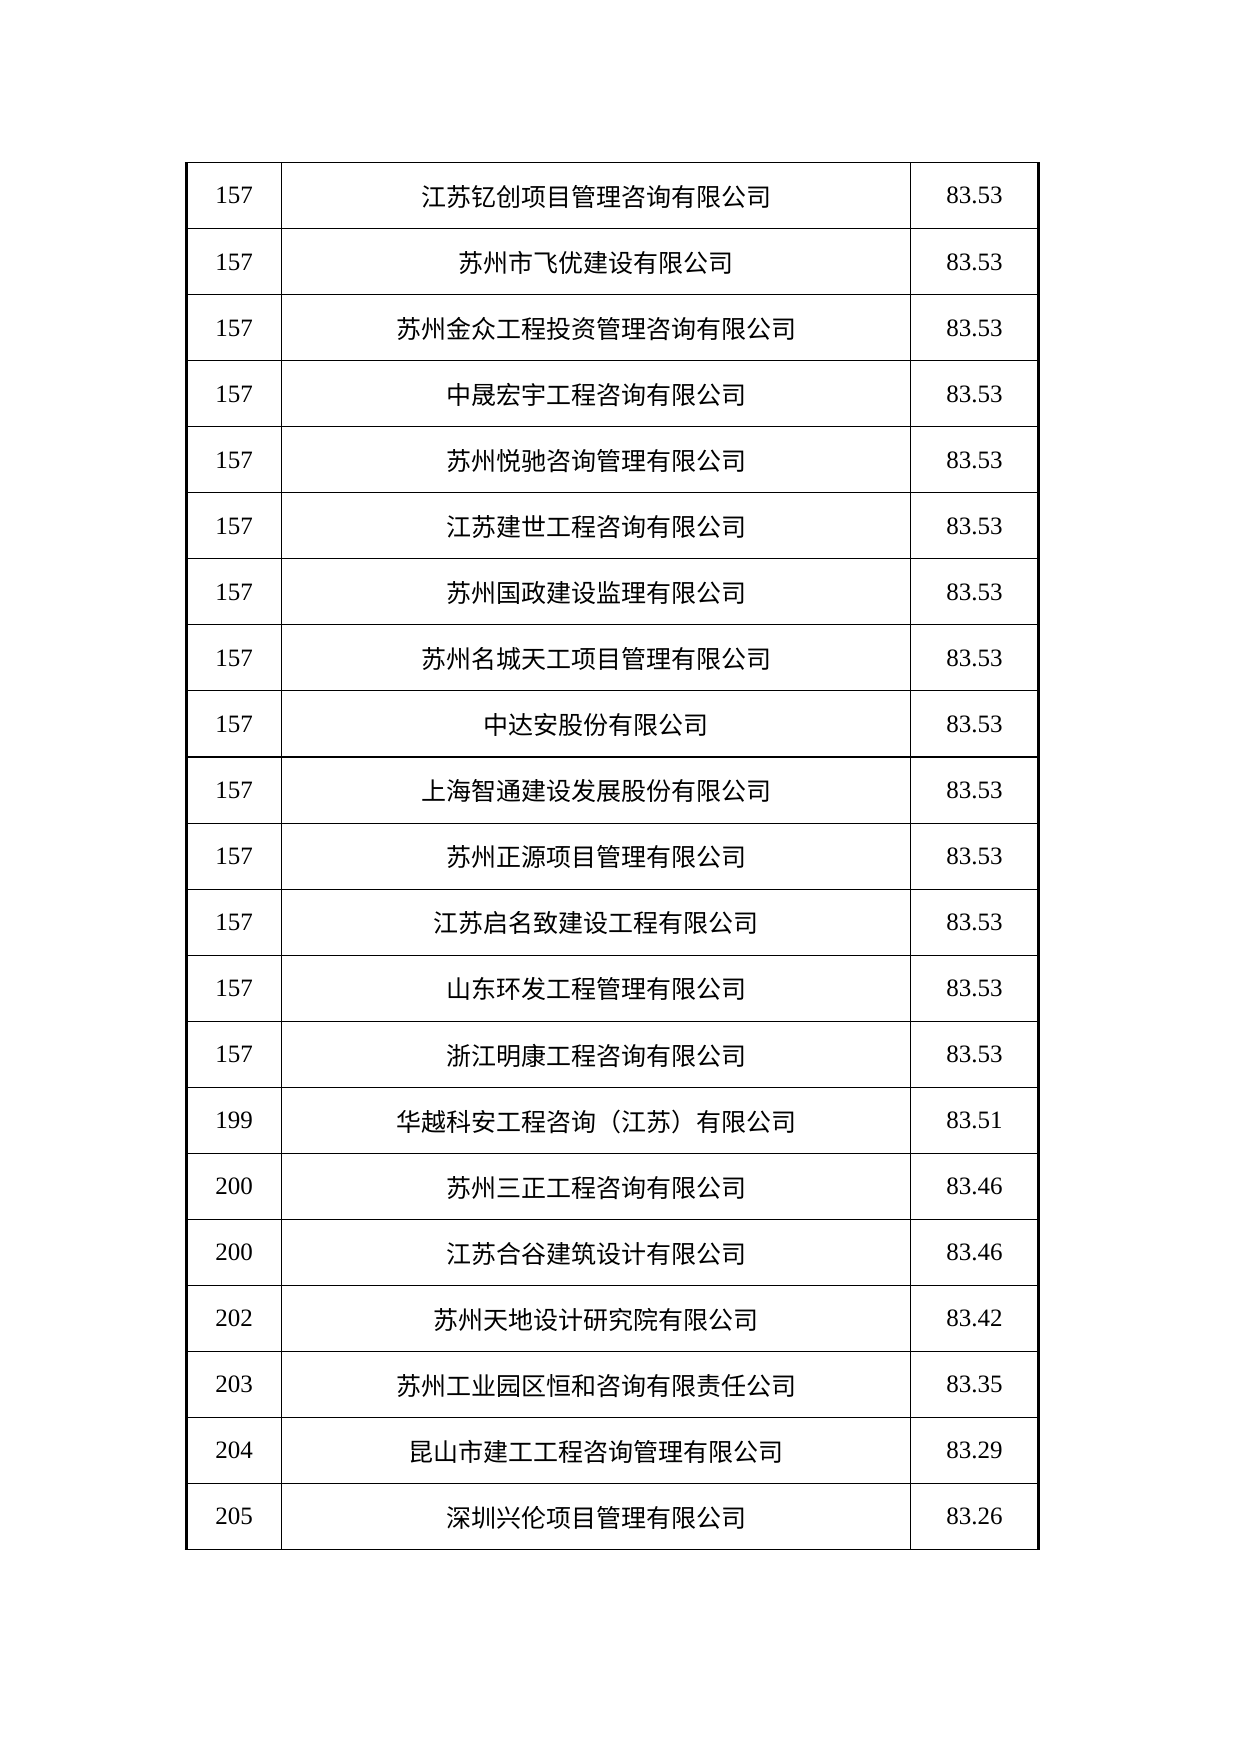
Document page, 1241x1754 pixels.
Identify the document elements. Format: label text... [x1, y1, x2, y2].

table_cell 苏州国政建设监理有限公司 [282, 559, 910, 624]
table_cell 中晟宏宇工程咨询有限公司 [282, 361, 910, 426]
table_cell 83.53 [911, 625, 1037, 690]
table_cell 83.46 [911, 1220, 1037, 1285]
table_cell 83.51 [911, 1088, 1037, 1153]
table_cell 83.53 [911, 559, 1037, 624]
table_cell 苏州市飞优建设有限公司 [282, 229, 910, 294]
table_cell 83.42 [911, 1286, 1037, 1351]
table_cell 204 [188, 1418, 281, 1483]
table_cell 浙江明康工程咨询有限公司 [282, 1022, 910, 1087]
table_cell 苏州工业园区恒和咨询有限责任公司 [282, 1352, 910, 1417]
table_cell 83.53 [911, 427, 1037, 492]
table_cell 83.53 [911, 1022, 1037, 1087]
table_cell 83.53 [911, 890, 1037, 954]
table_cell 苏州金众工程投资管理咨询有限公司 [282, 295, 910, 360]
table_cell 157 [188, 559, 281, 624]
table_cell 83.53 [911, 758, 1037, 822]
table_cell 157 [188, 493, 281, 558]
table_cell 83.35 [911, 1352, 1037, 1417]
table_cell 157 [188, 956, 281, 1021]
table_cell 83.53 [911, 691, 1037, 756]
table_cell 江苏启名致建设工程有限公司 [282, 890, 910, 954]
table_cell 苏州三正工程咨询有限公司 [282, 1154, 910, 1219]
table_cell 83.46 [911, 1154, 1037, 1219]
table_cell 深圳兴伦项目管理有限公司 [282, 1484, 910, 1549]
table_cell 83.26 [911, 1484, 1037, 1549]
table_cell 157 [188, 758, 281, 822]
table_cell 199 [188, 1088, 281, 1153]
table_cell 苏州天地设计研究院有限公司 [282, 1286, 910, 1351]
table_cell 202 [188, 1286, 281, 1351]
table_cell 83.53 [911, 295, 1037, 360]
table_cell 苏州悦驰咨询管理有限公司 [282, 427, 910, 492]
table_cell 157 [188, 361, 281, 426]
table_cell 83.53 [911, 493, 1037, 558]
table_cell 江苏合谷建筑设计有限公司 [282, 1220, 910, 1285]
table_cell 华越科安工程咨询（江苏）有限公司 [282, 1088, 910, 1153]
table_cell 157 [188, 890, 281, 954]
table_cell 157 [188, 625, 281, 690]
table_cell 157 [188, 229, 281, 294]
table_cell 83.53 [911, 824, 1037, 888]
table_cell 200 [188, 1154, 281, 1219]
table_cell 苏州正源项目管理有限公司 [282, 824, 910, 888]
table_cell 上海智通建设发展股份有限公司 [282, 758, 910, 822]
table_cell 157 [188, 295, 281, 360]
table_cell 中达安股份有限公司 [282, 691, 910, 756]
table_cell 200 [188, 1220, 281, 1285]
table_cell 江苏钇创项目管理咨询有限公司 [282, 163, 910, 228]
table_cell 昆山市建工工程咨询管理有限公司 [282, 1418, 910, 1483]
table_cell 157 [188, 427, 281, 492]
table_cell 山东环发工程管理有限公司 [282, 956, 910, 1021]
table_cell 83.53 [911, 361, 1037, 426]
table_cell 苏州名城天工项目管理有限公司 [282, 625, 910, 690]
table_cell 江苏建世工程咨询有限公司 [282, 493, 910, 558]
table_cell 157 [188, 163, 281, 228]
table_cell 83.53 [911, 163, 1037, 228]
table_cell 83.29 [911, 1418, 1037, 1483]
table_cell 83.53 [911, 229, 1037, 294]
table_cell 157 [188, 1022, 281, 1087]
table_cell 205 [188, 1484, 281, 1549]
table_cell 203 [188, 1352, 281, 1417]
table_cell 157 [188, 691, 281, 756]
table_cell 83.53 [911, 956, 1037, 1021]
table_cell 157 [188, 824, 281, 888]
